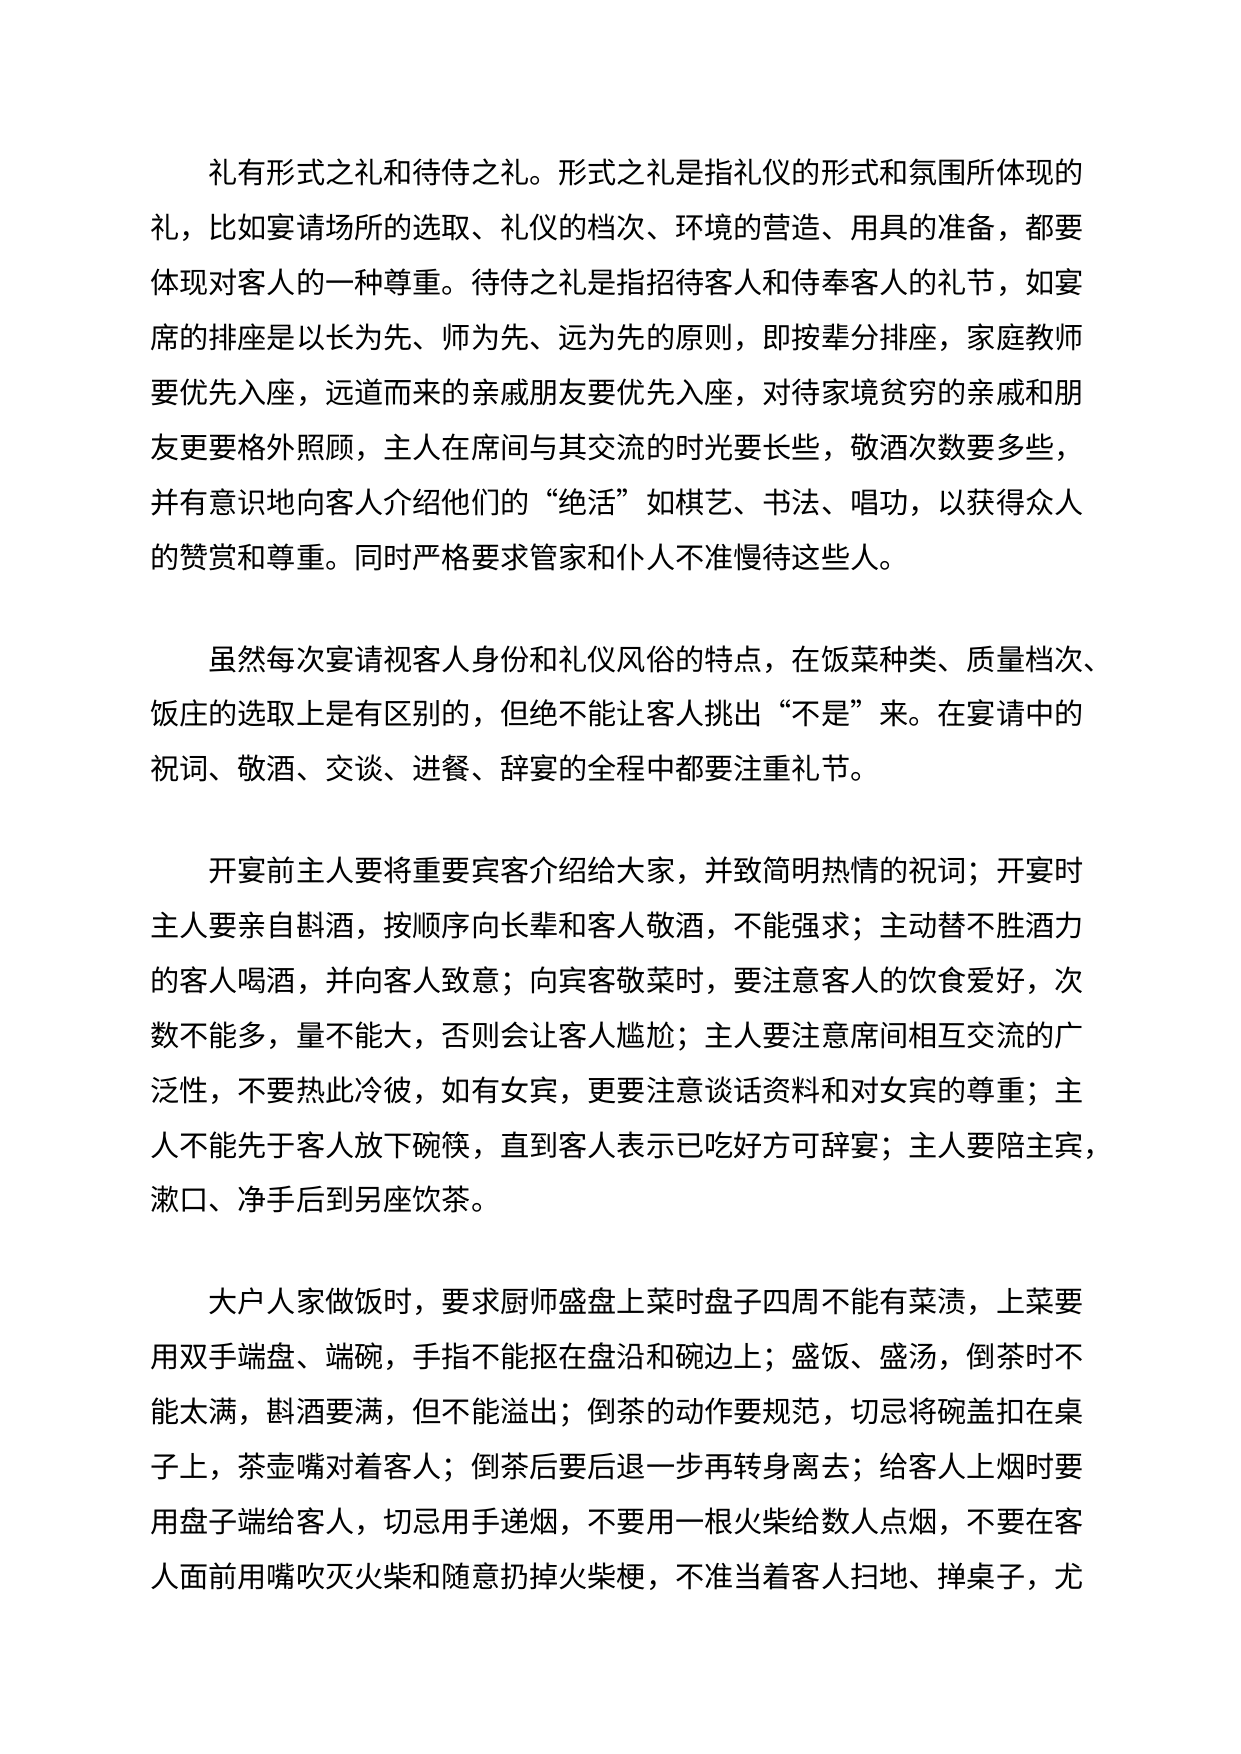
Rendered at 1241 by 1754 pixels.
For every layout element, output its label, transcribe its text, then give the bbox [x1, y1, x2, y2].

text 开宴前主人要将重要宾客介绍给大家，并致简明热情的祝词；开宴时主人要亲自斟酒，按顺序向长辈和客人敬酒，不能强求；主动替不胜酒力的客人喝酒，并向客人致意；向宾客敬菜时，要注意客人的饮食爱好，次数不能多，量不能大，否则会让客人尴尬；主人要注意席间相互交流的广泛性，不要热此冷彼，如有女宾，更要注意谈话资料和对女宾的尊重；主人不能先于客人放下碗筷，直到客人表示已吃好方可辞宴；主人要陪主宾，漱口、净手后到另座饮茶。 [150, 848, 1090, 1219]
text 礼有形式之礼和待侍之礼。形式之礼是指礼仪的形式和氛围所体现的礼，比如宴请场所的选取、礼仪的档次、环境的营造、用具的准备，都要体现对客人的一种尊重。待侍之礼是指招待客人和侍奉客人的礼节，如宴席的排座是以长为先、师为先、远为先的原则，即按辈分排座，家庭教师要优先入座，远道而来的亲戚朋友要优先入座，对待家境贫穷的亲戚和朋友更要格外照顾，主人在席间与其交流的时光要长些，敬酒次数要多些，并有意识地向客人介绍他们的“绝活”如棋艺、书法、唱功，以获得众人的赞赏和尊重。同时严格要求管家和仆人不准慢待这些人。 [150, 150, 1090, 577]
text 虽然每次宴请视客人身份和礼仪风俗的特点，在饭菜种类、质量档次、饭庄的选取上是有区别的，但绝不能让客人挑出“不是”来。在宴请中的祝词、敬酒、交谈、进餐、辞宴的全程中都要注重礼节。 [150, 636, 1090, 788]
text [150, 1279, 1090, 1596]
